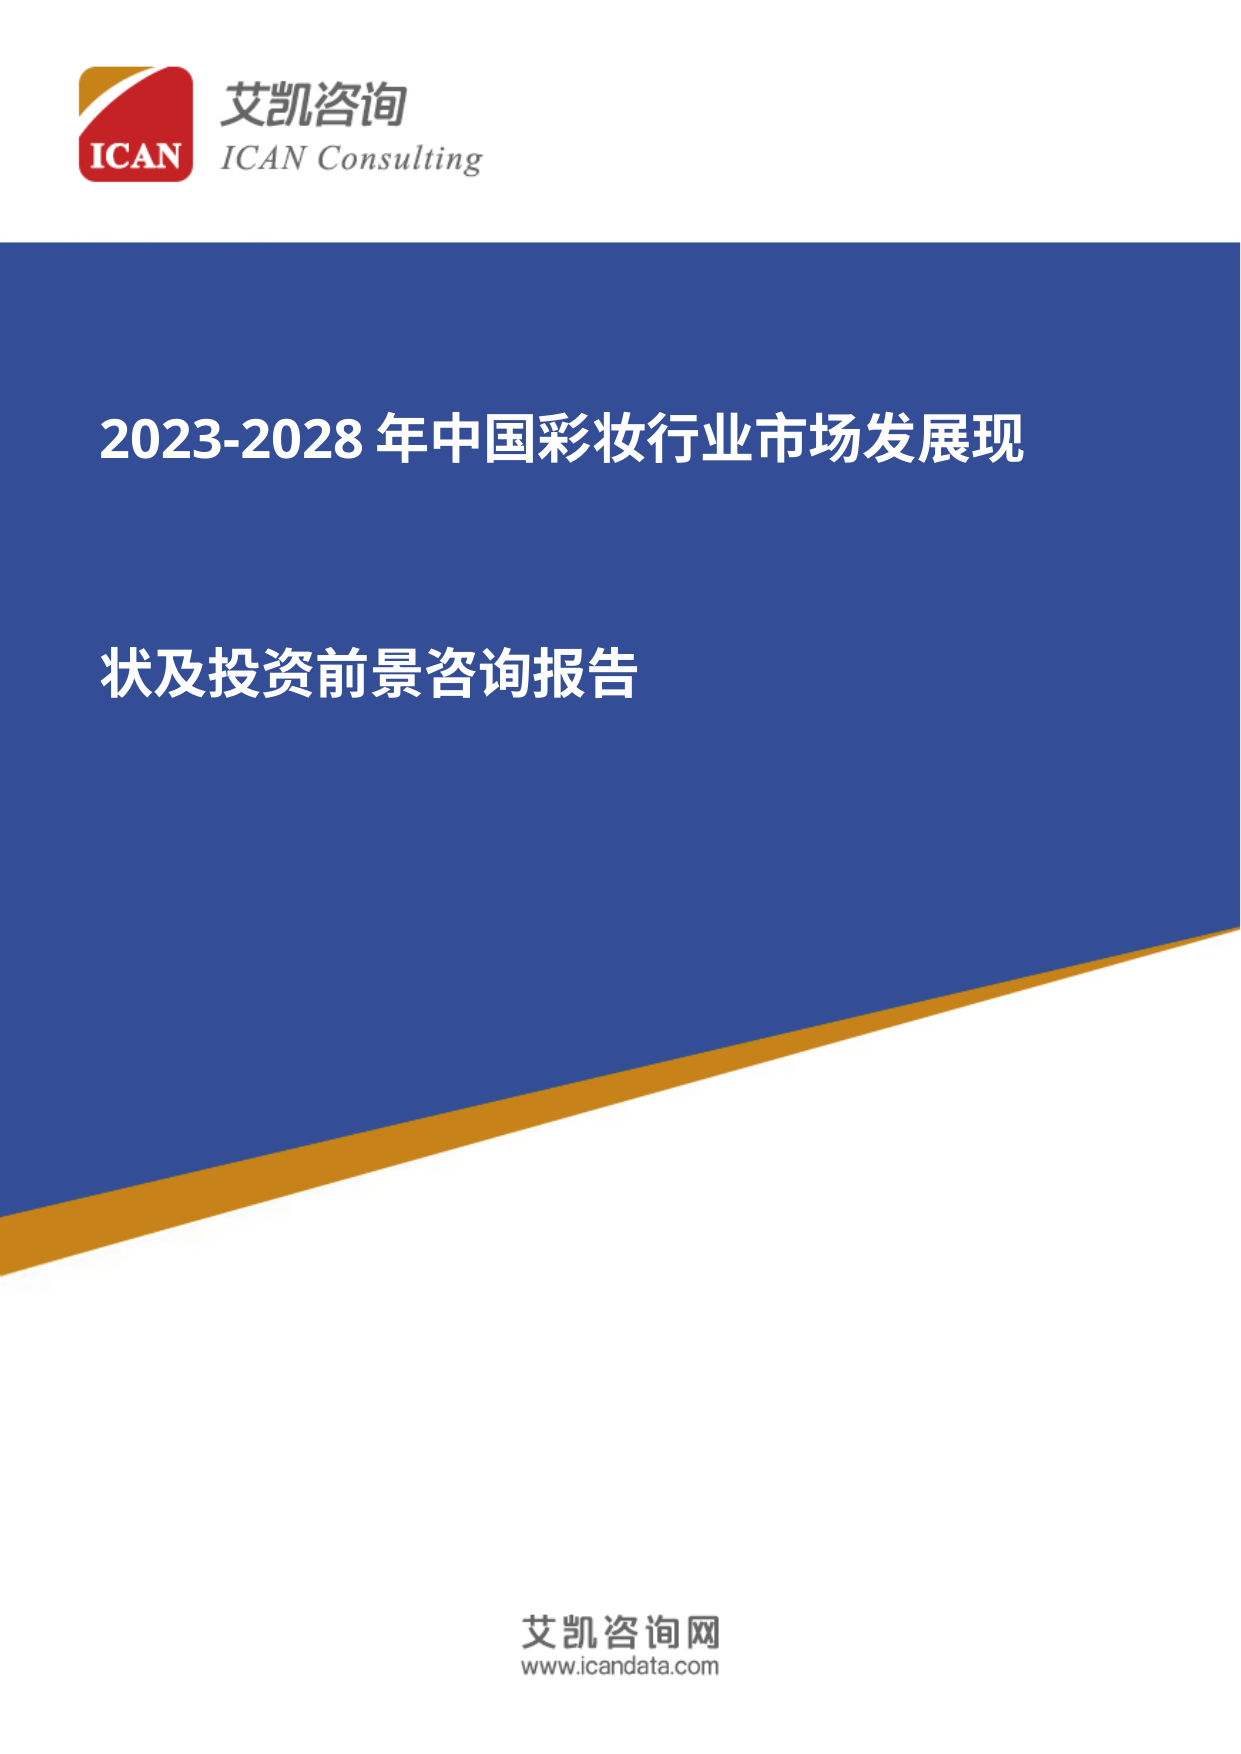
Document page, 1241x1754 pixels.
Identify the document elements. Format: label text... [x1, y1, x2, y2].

picture [0, 5, 1241, 1754]
subtitle 2023-2028年中国彩妆行业市场发展现状及投资前景咨询报告 [99, 386, 1053, 718]
